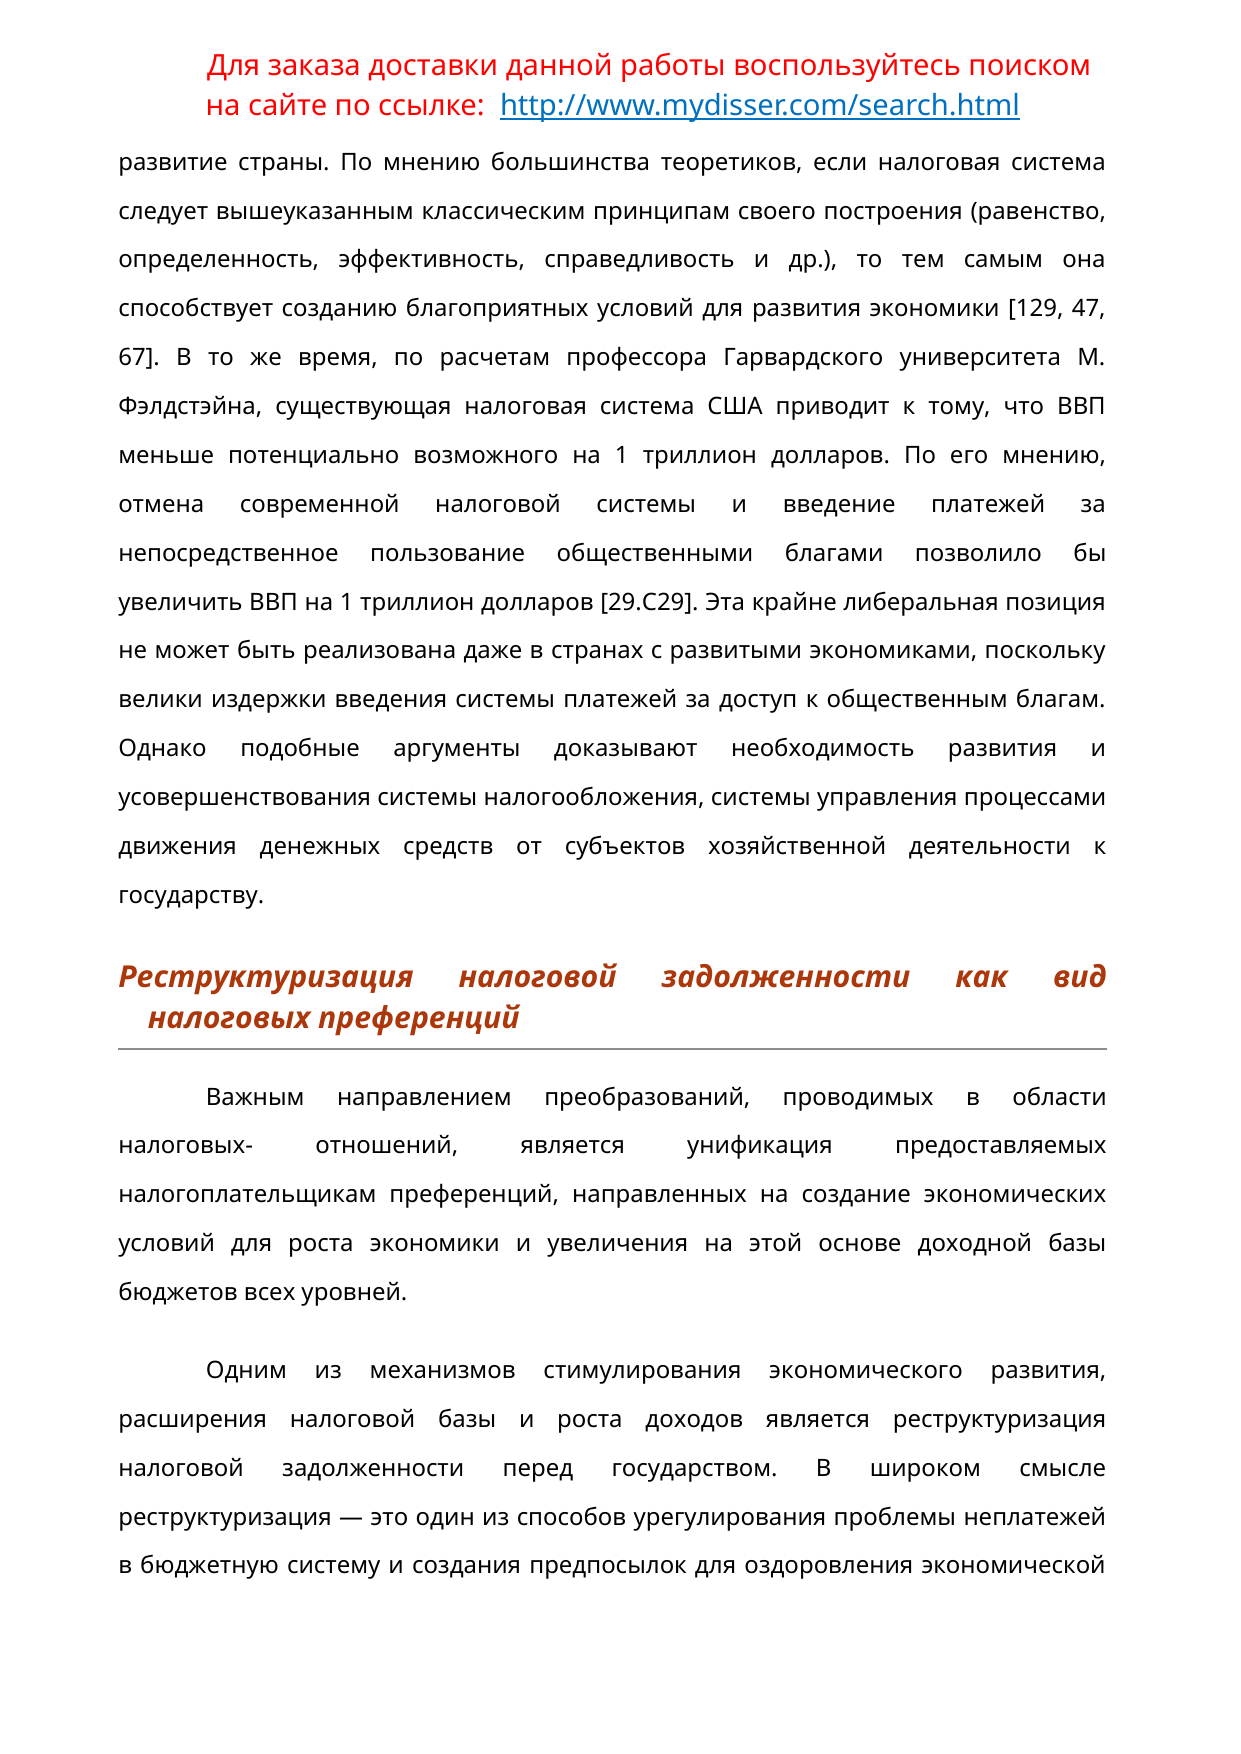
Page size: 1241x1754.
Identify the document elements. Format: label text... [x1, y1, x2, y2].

subtitle Реструктуризация налоговой задолженности как вид налоговых преференций [118, 955, 1107, 1048]
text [118, 1353, 1107, 1581]
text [118, 144, 1107, 910]
text Важным направлением преобразований, проводимых в области налоговых- отношений, является унификация предоставляемых налогоплательщикам преференций, направленных на создание экономических условий для роста экономики и увеличения на этой основе доходной базы бюджетов всех уровней. [118, 1079, 1107, 1307]
